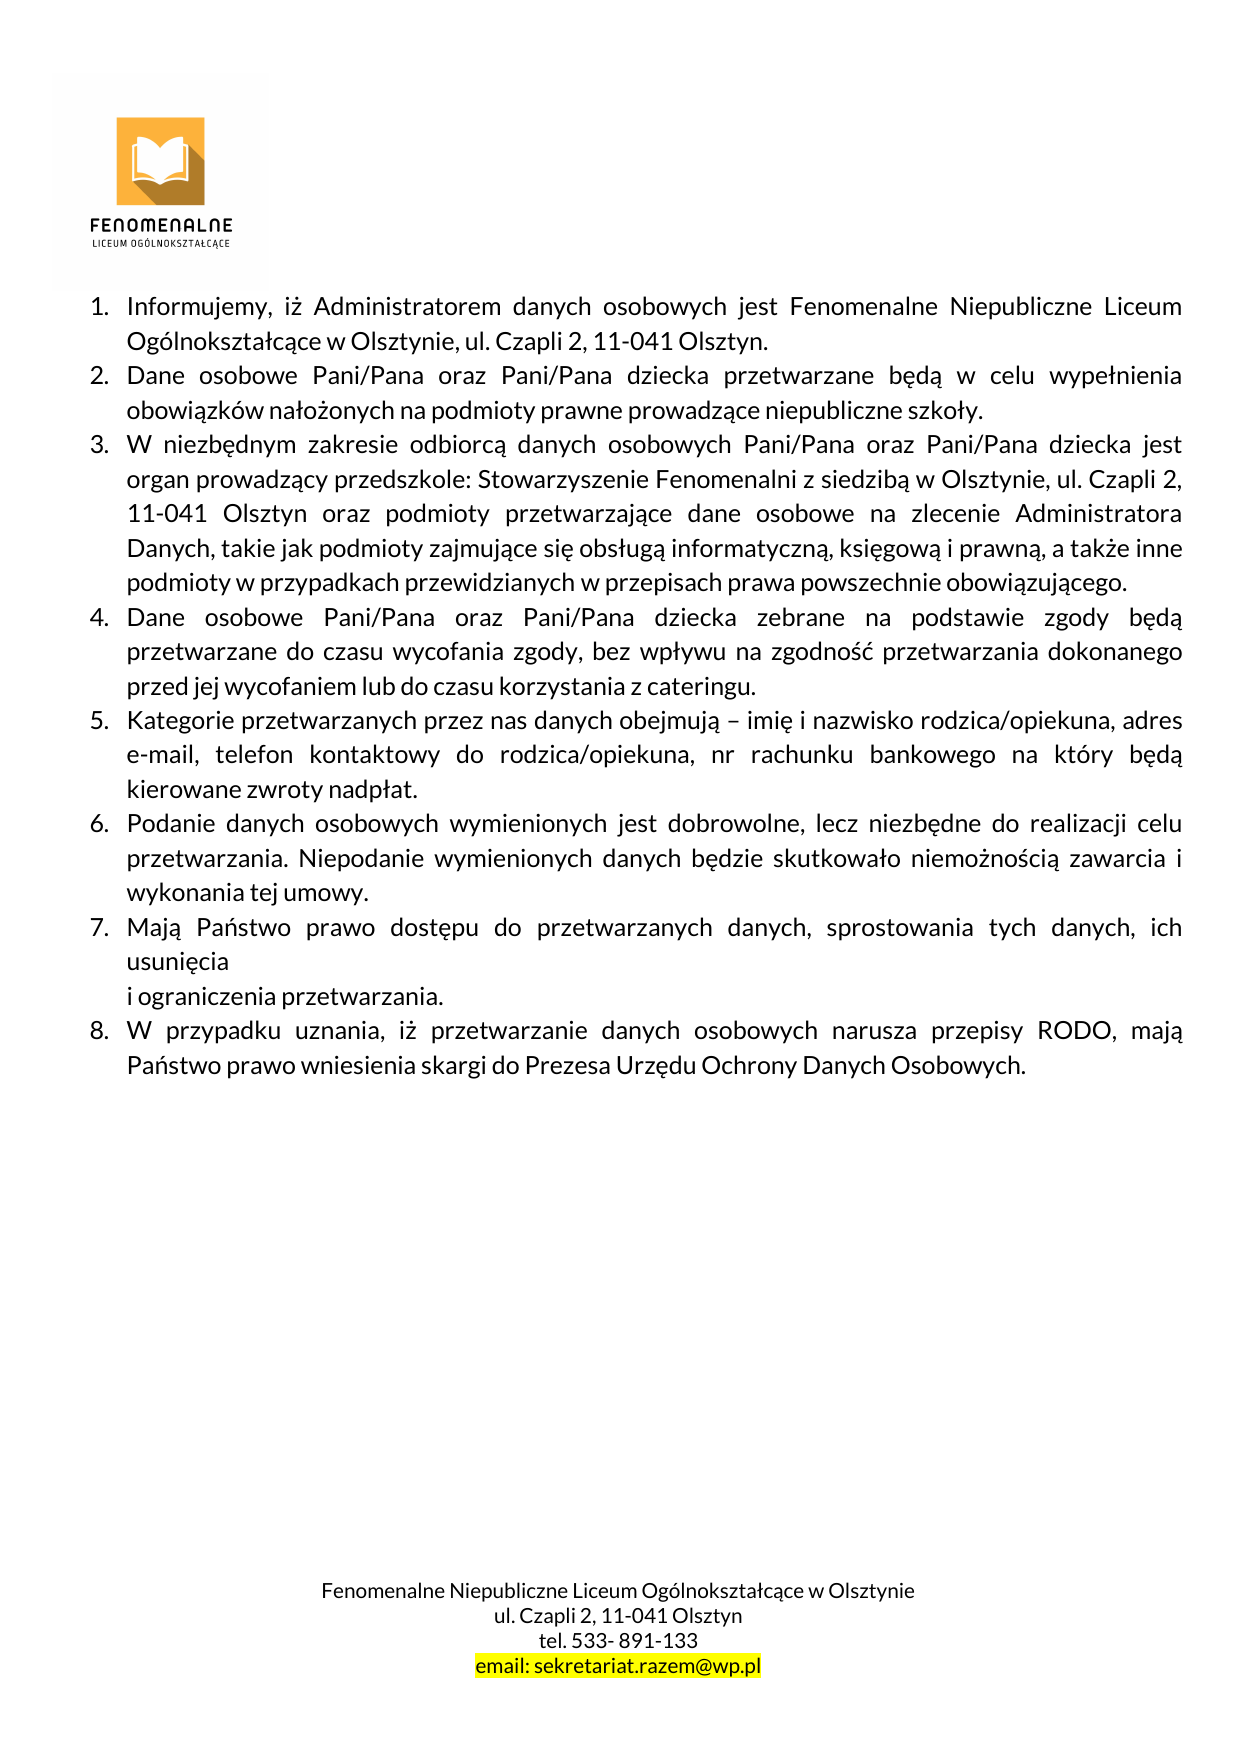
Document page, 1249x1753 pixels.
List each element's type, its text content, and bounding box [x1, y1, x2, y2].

list Dane osobowe Pani/Pana oraz Pani/Pana dziecka zebrane na podstawie zgody będą przetwarzane do czasu wycofania zgody, bez wpływu na zgodność przetwarzania dokonanego przed jej wycofaniem lub do czasu korzystania z cateringu. [89, 601, 1184, 700]
list W niezbędnym zakresie odbiorcą danych osobowych Pani/Pana oraz Pani/Pana dziecka jest organ prowadzący przedszkole: Stowarzyszenie Fenomenalni z siedzibą w Olsztynie, ul. Czapli 2, 11-041 Olsztyn oraz podmioty przetwarzające dane osobowe na zlecenie Administratora Danych, takie jak podmioty zajmujące się obsługą informatyczną, księgową i prawną, a także inne podmioty w przypadkach przewidzianych w przepisach prawa powszechnie obowiązującego. [89, 429, 1184, 597]
list Kategorie przetwarzanych przez nas danych obejmują – imię i nazwisko rodzica/opiekuna, adres e-mail, telefon kontaktowy do rodzica/opiekuna, nr rachunku bankowego na który będą kierowane zwroty nadpłat. [89, 705, 1184, 804]
list W przypadku uznania, iż przetwarzanie danych osobowych narusza przepisy RODO, mają Państwo prawo wniesienia skargi do Prezesa Urzędu Ochrony Danych Osobowych. [89, 1015, 1184, 1079]
list Mają Państwo prawo dostępu do przetwarzanych danych, sprostowania tych danych, ich usunięcia i ograniczenia przetwarzania. [89, 912, 1184, 1011]
picture [52, 73, 270, 291]
list Dane osobowe Pani/Pana oraz Pani/Pana dziecka przetwarzane będą w celu wypełnienia obowiązków nałożonych na podmioty prawne prowadzące niepubliczne szkoły. [89, 360, 1184, 424]
list Informujemy, iż Administratorem danych osobowych jest Fenomenalne Niepubliczne Liceum Ogólnokształcące w Olsztynie, ul. Czapli 2, 11-041 Olsztyn. [89, 291, 1184, 356]
list Podanie danych osobowych wymienionych jest dobrowolne, lecz niezbędne do realizacji celu przetwarzania. Niepodanie wymienionych danych będzie skutkowało niemożnością zawarcia i wykonania tej umowy. [89, 808, 1184, 907]
